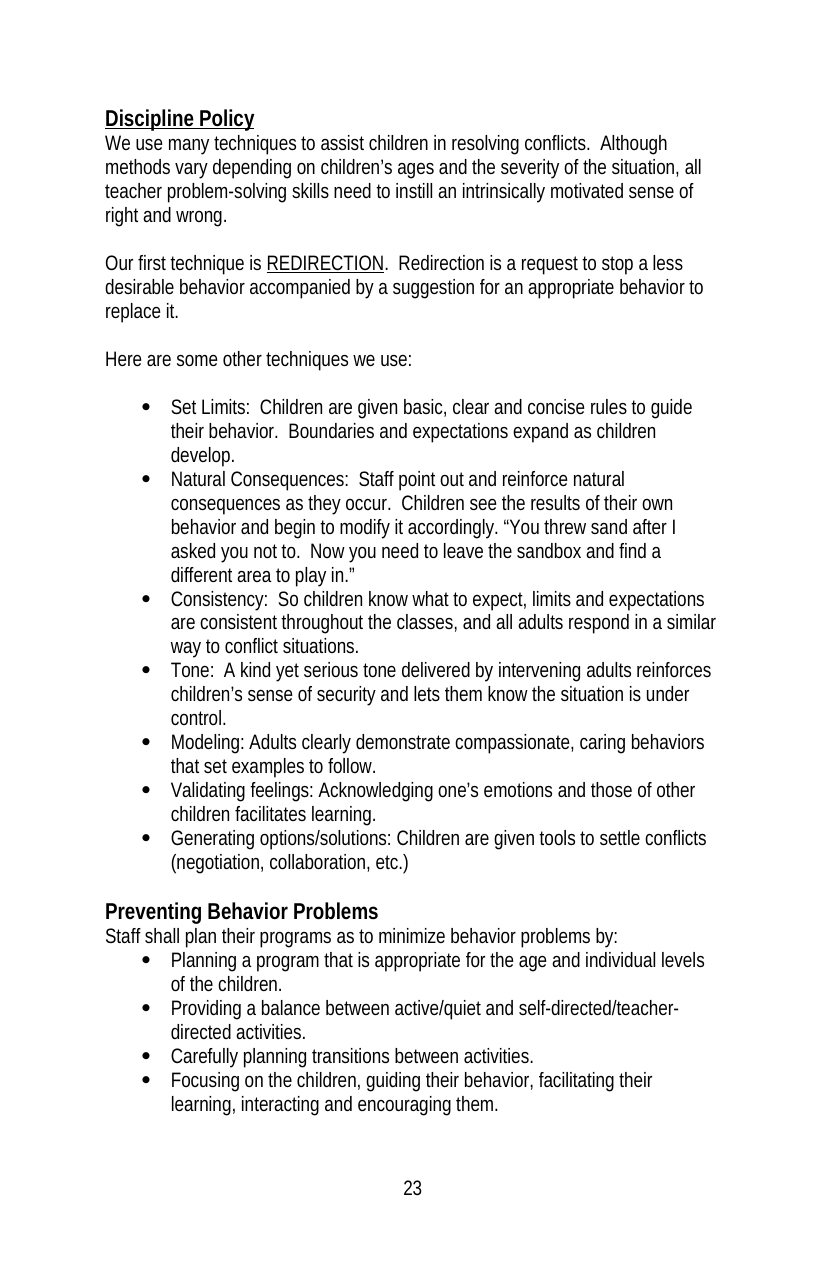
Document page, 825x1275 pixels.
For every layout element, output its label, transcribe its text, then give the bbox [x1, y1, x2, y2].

list Consistency: So children know what to expect, limits and expectations are consistent throughout the classes, and all adults respond in a similar way to conflict situations. [142, 587, 720, 658]
list Set Limits: Children are given basic, clear and concise rules to guide their behavior. Boundaries and expectations expand as children develop. [142, 395, 720, 467]
list Carefully planning transitions between activities. [142, 1044, 720, 1068]
list Providing a balance between active/quiet and self-directed/teacher-directed activities. [142, 996, 720, 1044]
text We use many techniques to assist children in resolving conflicts. Although methods vary depending on children’s ages and the severity of the situation, all teacher problem-solving skills need to instill an intrinsically motivated sense of right and wrong. [105, 131, 720, 227]
text Staff shall plan their programs as to minimize behavior problems by: [105, 924, 720, 948]
list Modeling: Adults clearly demonstrate compassionate, caring behaviors that set examples to follow. [142, 730, 720, 778]
subtitle Preventing Behavior Problems [105, 898, 720, 924]
list Generating options/solutions: Children are given tools to settle conflicts (negotiation, collaboration, etc.) [142, 826, 720, 874]
text Our first technique is REDIRECTION. Redirection is a request to stop a less desirable behavior accompanied by a suggestion for an appropriate behavior to replace it. [105, 251, 720, 323]
subtitle Discipline Policy [105, 105, 720, 131]
text Here are some other techniques we use: [105, 347, 720, 371]
list Natural Consequences: Staff point out and reinforce natural consequences as they occur. Children see the results of their own behavior and begin to modify it accordingly. “You threw sand after I asked you not to. Now you need to leave the sandbox and find a different area to play in.” [142, 467, 720, 587]
list Tone: A kind yet serious tone delivered by intervening adults reinforces children’s sense of security and lets them know the situation is under control. [142, 658, 720, 730]
list Focusing on the children, guiding their behavior, facilitating their learning, interacting and encouraging them. [142, 1068, 720, 1116]
list Validating feelings: Acknowledging one’s emotions and those of other children facilitates learning. [142, 778, 720, 826]
list Planning a program that is appropriate for the age and individual levels of the children. [142, 948, 720, 996]
